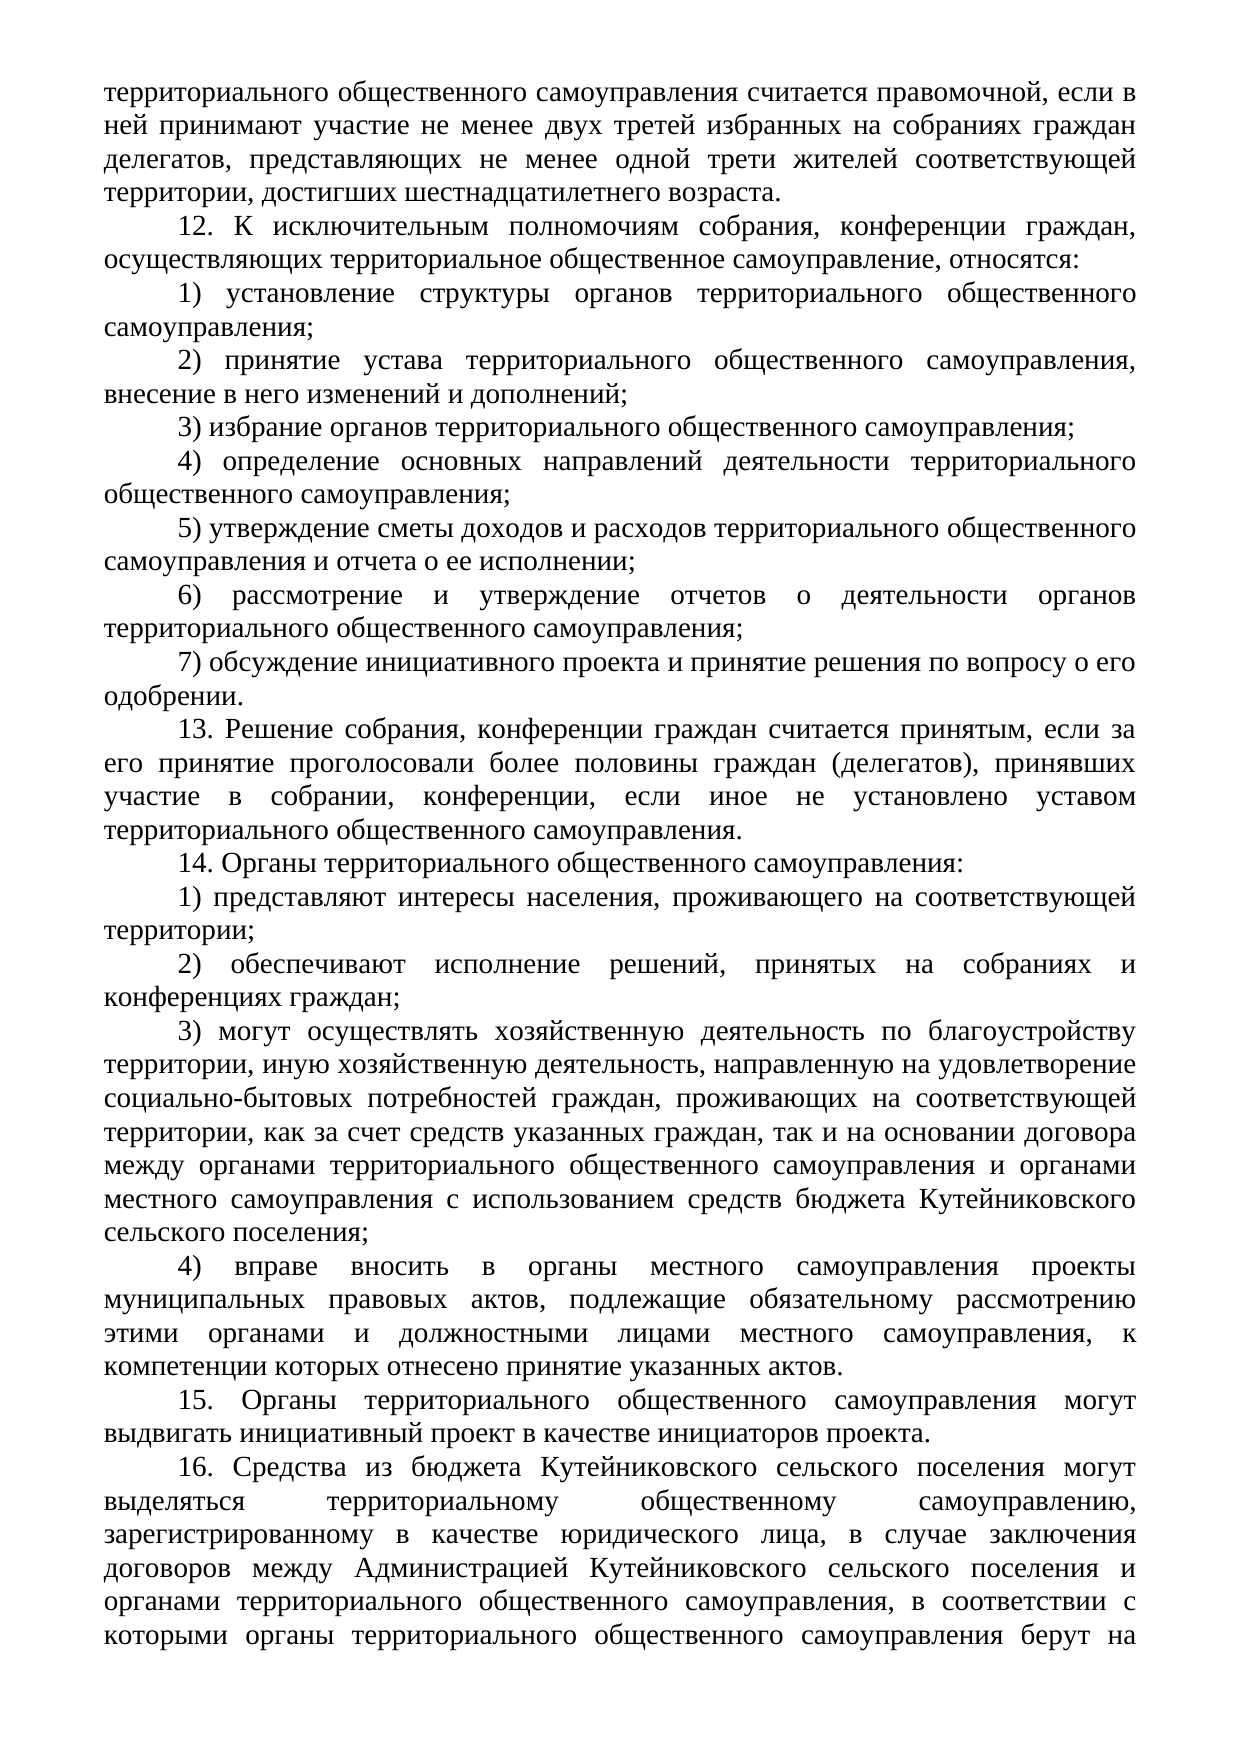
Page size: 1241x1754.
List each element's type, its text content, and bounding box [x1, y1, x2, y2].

text 4) определение основных направлений деятельности территориального общественного самоуправления; [103, 443, 1137, 510]
text 3) могут осуществлять хозяйственную деятельность по благоустройству территории, иную хозяйственную деятельность, направленную на удовлетворение социально-бытовых потребностей граждан, проживающих на соответствующей территории, как за счет средств указанных граждан, так и на основании договора между органами территориального общественного самоуправления и органами местного самоуправления с использованием средств бюджета Кутейниковского сельского поселения; [103, 1013, 1137, 1248]
text 1) установление структуры органов территориального общественного самоуправления; [103, 275, 1137, 342]
text 2) принятие устава территориального общественного самоуправления, внесение в него изменений и дополнений; [103, 342, 1137, 409]
text 15. Органы территориального общественного самоуправления могут выдвигать инициативный проект в качестве инициаторов проекта. [103, 1382, 1137, 1449]
text 5) утверждение сметы доходов и расходов территориального общественного самоуправления и отчета о ее исполнении; [103, 510, 1137, 577]
text 12. К исключительным полномочиям собрания, конференции граждан, осуществляющих территориальное общественное самоуправление, относятся: [103, 208, 1137, 275]
text 4) вправе вносить в органы местного самоуправления проекты муниципальных правовых актов, подлежащие обязательному рассмотрению этими органами и должностными лицами местного самоуправления, к компетенции которых отнесено принятие указанных актов. [103, 1248, 1137, 1382]
text 14. Органы территориального общественного самоуправления: [103, 845, 1137, 879]
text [103, 74, 1137, 208]
text 6) рассмотрение и утверждение отчетов о деятельности органов территориального общественного самоуправления; [103, 577, 1137, 644]
text 2) обеспечивают исполнение решений, принятых на собраниях и конференциях граждан; [103, 946, 1137, 1013]
text 7) обсуждение инициативного проекта и принятие решения по вопросу о его одобрении. [103, 644, 1137, 711]
text 1) представляют интересы населения, проживающего на соответствующей территории; [103, 879, 1137, 946]
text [103, 1449, 1137, 1650]
text 3) избрание органов территориального общественного самоуправления; [103, 409, 1137, 443]
text 13. Решение собрания, конференции граждан считается принятым, если за его принятие проголосовали более половины граждан (делегатов), принявших участие в собрании, конференции, если иное не установлено уставом территориального общественного самоуправления. [103, 711, 1137, 845]
